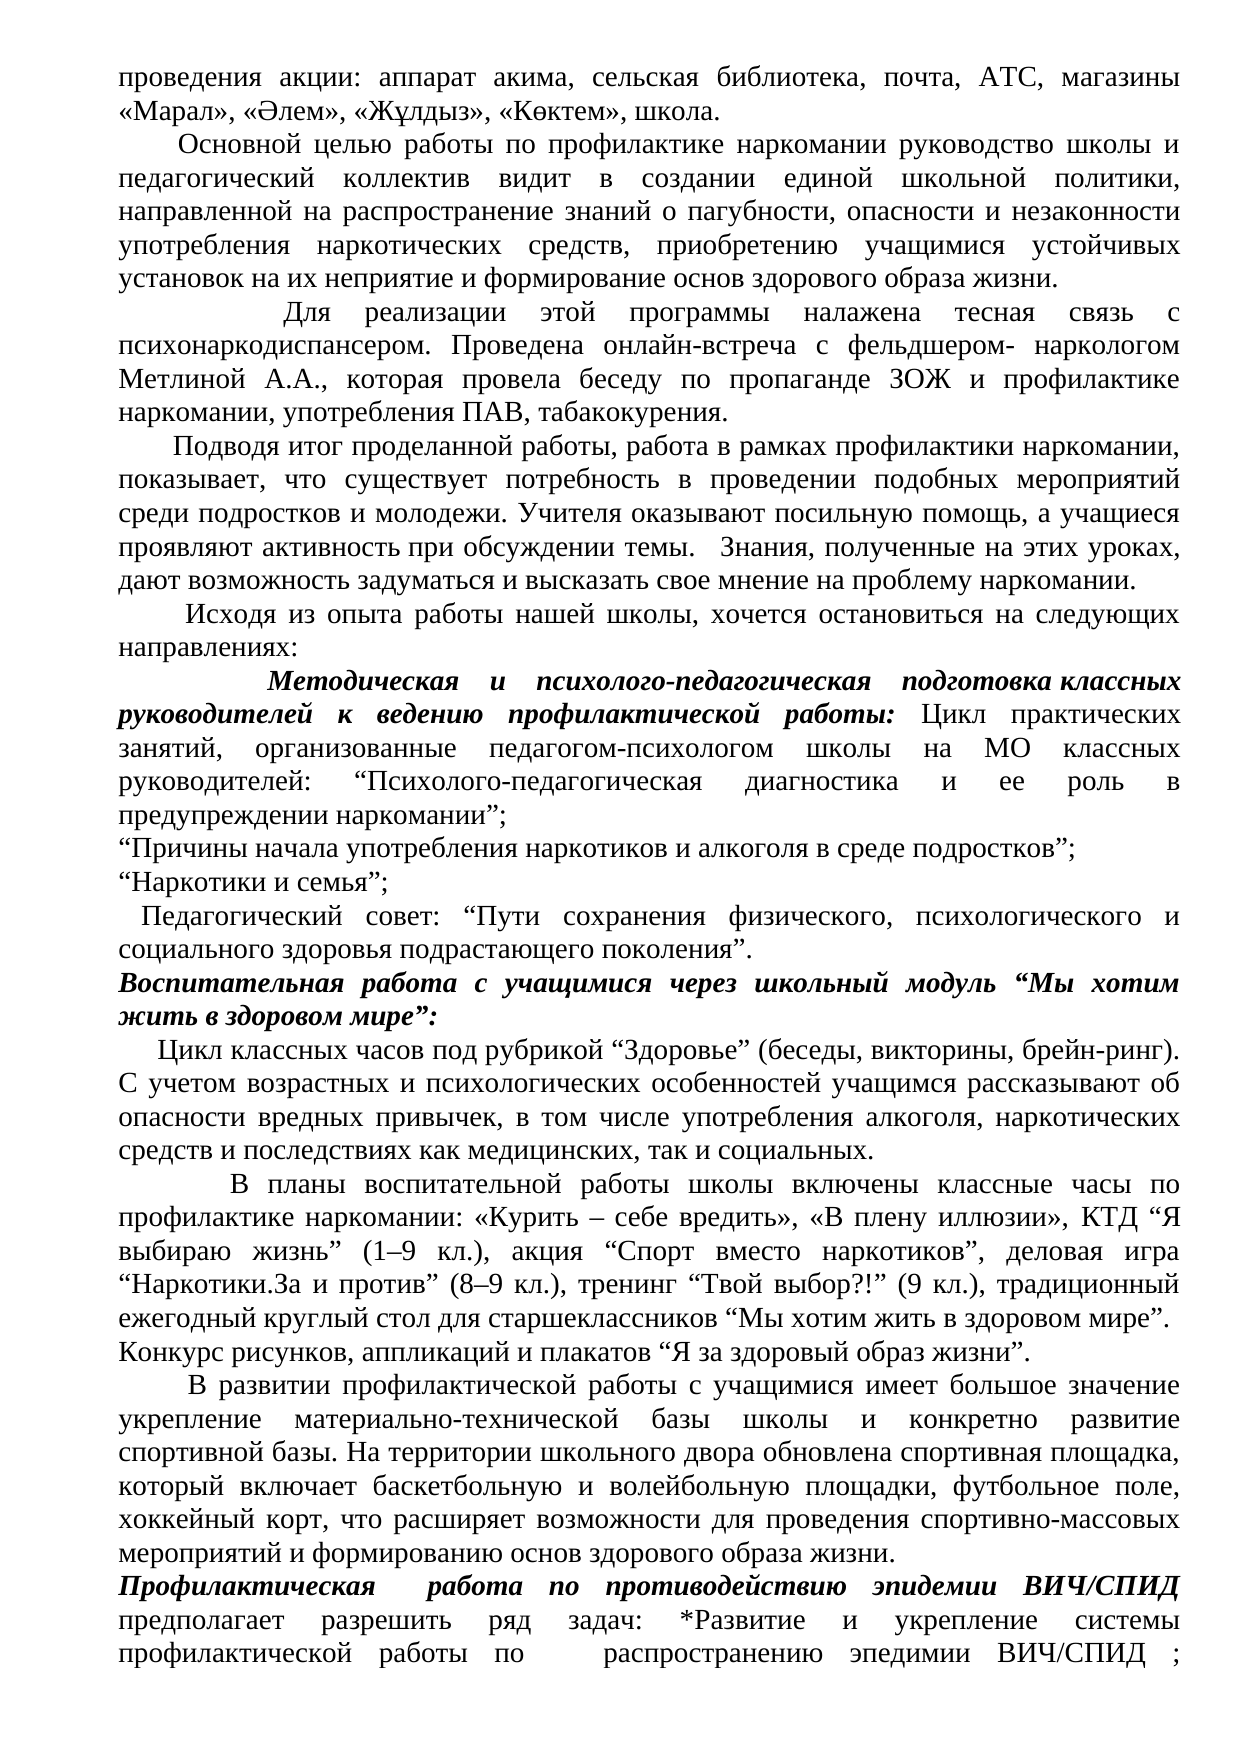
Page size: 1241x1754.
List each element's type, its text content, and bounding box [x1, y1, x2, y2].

list “Причины начала употребления наркотиков и алкоголя в среде подростков”; [118, 831, 1181, 864]
list Конкурс рисунков, аппликаций и плакатов “Я за здоровый образ жизни”. [118, 1334, 1181, 1367]
list “Наркотики и семья”; [118, 864, 1181, 898]
list Основной целью работы по профилактике наркомании руководство школы и педагогический коллектив видит в создании единой школьной политики, направленной на распространение знаний о пагубности, опасности и незаконности употребления наркотических средств, приобретению учащимися устойчивых установок на их неприятие и формирование основ здорового образа жизни. [118, 126, 1181, 294]
list Для реализации этой программы налажена тесная связь с психонаркодиспансером. Проведена онлайн-встреча с фельдшером- наркологом Метлиной А.А., которая провела беседу по пропаганде ЗОЖ и профилактике наркомании, употребления ПАВ, табакокурения. [118, 294, 1181, 428]
list В планы воспитательной работы школы включены классные часы по профилактике наркомании: «Курить – себе вредить», «В плену иллюзии», КТД “Я выбираю жизнь” (1–9 кл.), акция “Спорт вместо наркотиков”, деловая игра “Наркотики.За и против” (8–9 кл.), тренинг “Твой выбор?!” (9 кл.), традиционный ежегодный круглый стол для старшеклассников “Мы хотим жить в здоровом мире”. [118, 1166, 1181, 1334]
list В развитии профилактической работы с учащимися имеет большое значение укрепление материально-технической базы школы и конкретно развитие спортивной базы. На территории школьного двора обновлена спортивная площадка, который включает баскетбольную и волейбольную площадки, футбольное поле, хоккейный корт, что расширяет возможности для проведения спортивно-массовых мероприятий и формированию основ здорового образа жизни. [118, 1367, 1181, 1568]
list Исходя из опыта работы нашей школы, хочется остановиться на следующих направлениях: [118, 596, 1181, 663]
list Методическая и психолого-педагогическая подготовка классных руководителей к ведению профилактической работы: Цикл практических занятий, организованные педагогом-психологом школы на МО классных руководителей: “Психолого-педагогическая диагностика и ее роль в предупреждении наркомании”; [118, 663, 1181, 831]
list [118, 59, 1181, 126]
list Подводя итог проделанной работы, работа в рамках профилактики наркомании, показывает, что существует потребность в проведении подобных мероприятий среди подростков и молодежи. Учителя оказывают посильную помощь, а учащиеся проявляют активность при обсуждении темы. Знания, полученные на этих уроках, дают возможность задуматься и высказать свое мнение на проблему наркомании. [118, 428, 1181, 596]
list Педагогический совет: “Пути сохранения физического, психологического и социального здоровья подрастающего поколения”. [118, 898, 1181, 965]
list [118, 1568, 1181, 1668]
list Воспитательная работа с учащимися через школьный модуль “Мы хотим жить в здоровом мире”: [118, 965, 1181, 1032]
list Цикл классных часов под рубрикой “Здоровье” (беседы, викторины, брейн-ринг). С учетом возрастных и психологических особенностей учащимся рассказывают об опасности вредных привычек, в том числе употребления алкоголя, наркотических средств и последствиях как медицинских, так и социальных. [118, 1032, 1181, 1166]
